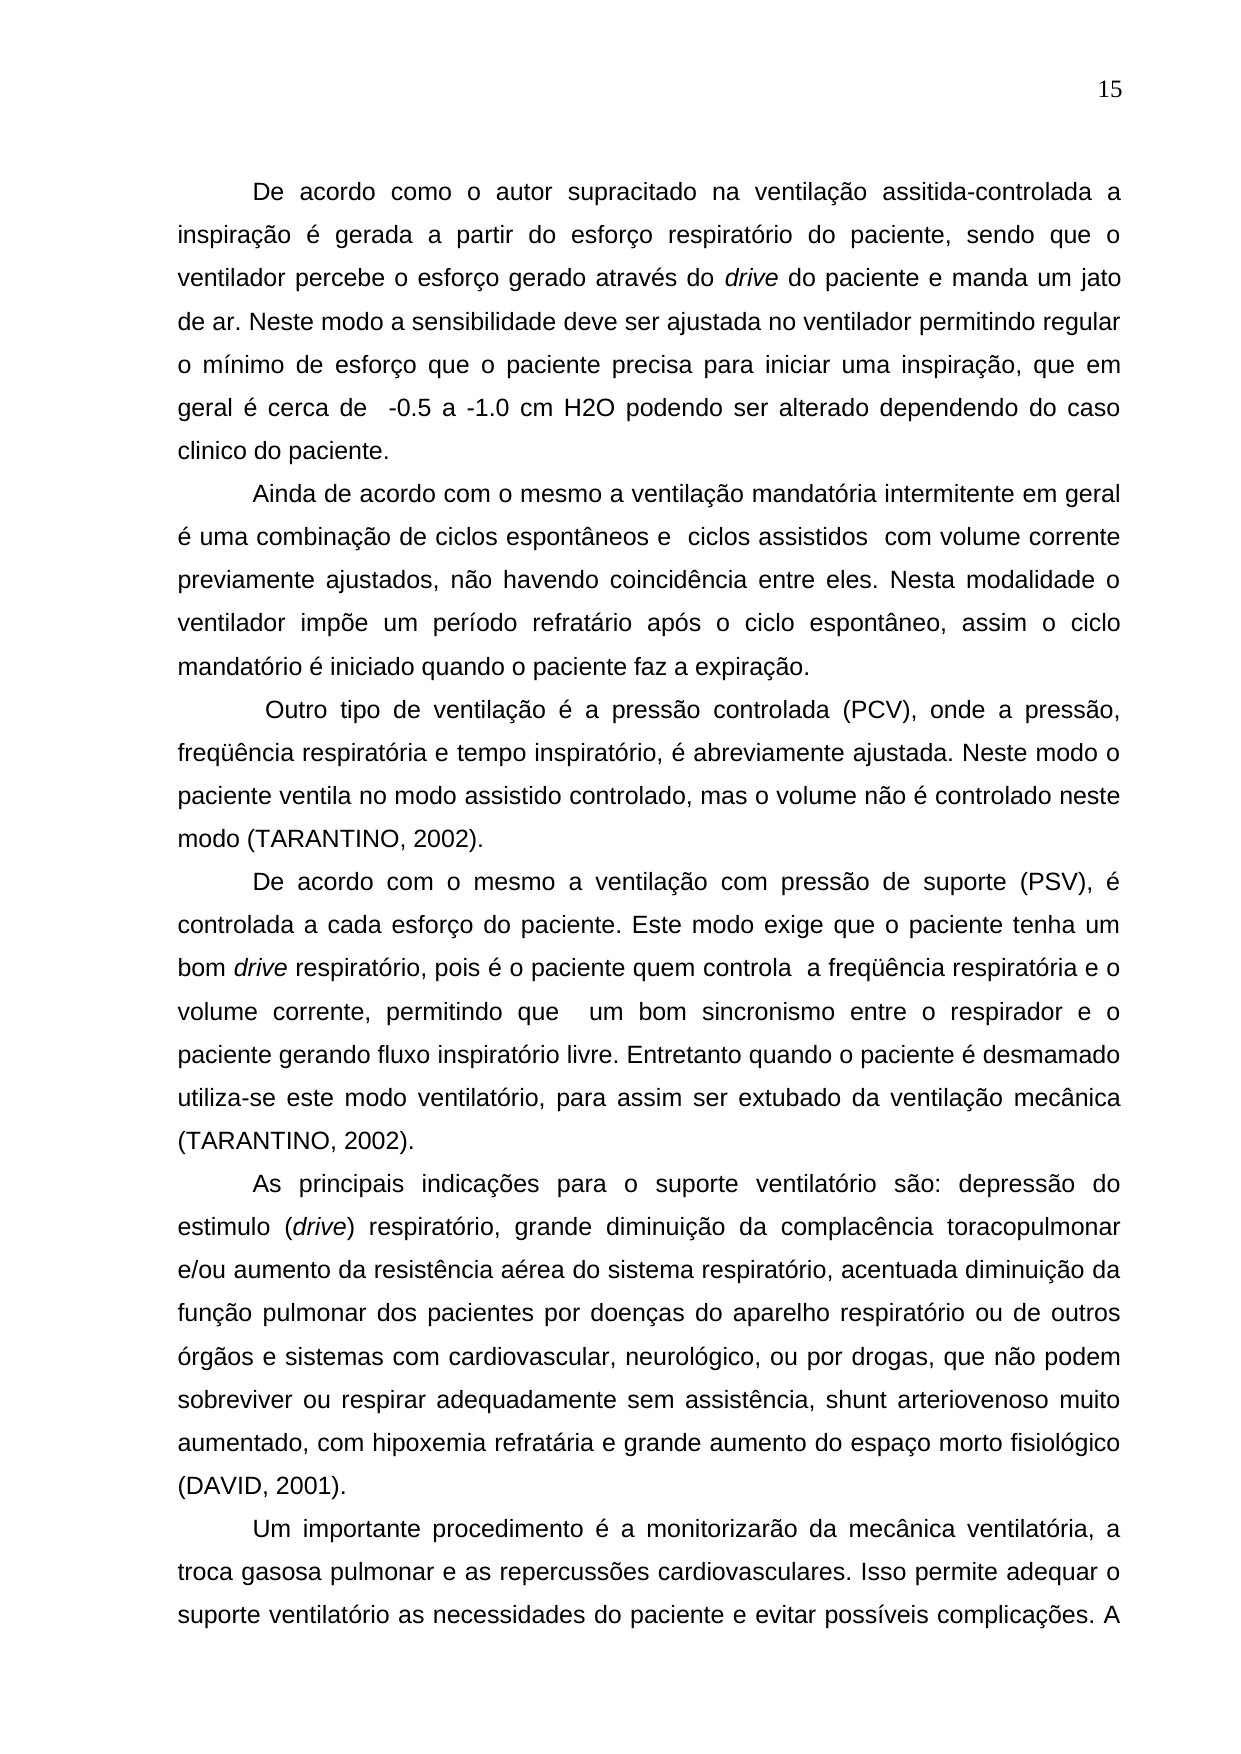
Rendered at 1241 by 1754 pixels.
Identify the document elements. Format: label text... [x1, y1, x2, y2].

text Ainda de acordo com o mesmo a ventilação mandatória intermitente em geral é uma combinação de ciclos espontâneos e ciclos assistidos com volume corrente previamente ajustados, não havendo coincidência entre eles. Nesta modalidade o ventilador impõe um período refratário após o ciclo espontâneo, assim o ciclo mandatório é iniciado quando o paciente faz a expiração. [177, 479, 1122, 680]
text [177, 1514, 1122, 1629]
text De acordo como o autor supracitado na ventilação assitida-controlada a inspiração é gerada a partir do esforço respiratório do paciente, sendo que o ventilador percebe o esforço gerado através do drive do paciente e manda um jato de ar. Neste modo a sensibilidade deve ser ajustada no ventilador permitindo regular o mínimo de esforço que o paciente precisa para iniciar uma inspiração, que em geral é cerca de -0.5 a -1.0 cm H2O podendo ser alterado dependendo do caso clinico do paciente. [177, 177, 1122, 465]
text Outro tipo de ventilação é a pressão controlada (PCV), onde a pressão, freqüência respiratória e tempo inspiratório, é abreviamente ajustada. Neste modo o paciente ventila no modo assistido controlado, mas o volume não é controlado neste modo (TARANTINO, 2002). [177, 695, 1122, 853]
text De acordo com o mesmo a ventilação com pressão de suporte (PSV), é controlada a cada esforço do paciente. Este modo exige que o paciente tenha um bom drive respiratório, pois é o paciente quem controla a freqüência respiratória e o volume corrente, permitindo que um bom sincronismo entre o respirador e o paciente gerando fluxo inspiratório livre. Entretanto quando o paciente é desmamado utiliza-se este modo ventilatório, para assim ser extubado da ventilação mecânica (TARANTINO, 2002). [177, 867, 1122, 1155]
text As principais indicações para o suporte ventilatório são: depressão do estimulo (drive) respiratório, grande diminuição da complacência toracopulmonar e/ou aumento da resistência aérea do sistema respiratório, acentuada diminuição da função pulmonar dos pacientes por doenças do aparelho respiratório ou de outros órgãos e sistemas com cardiovascular, neurológico, ou por drogas, que não podem sobreviver ou respirar adequadamente sem assistência, shunt arteriovenoso muito aumentado, com hipoxemia refratária e grande aumento do espaço morto fisiológico (DAVID, 2001). [177, 1169, 1122, 1500]
